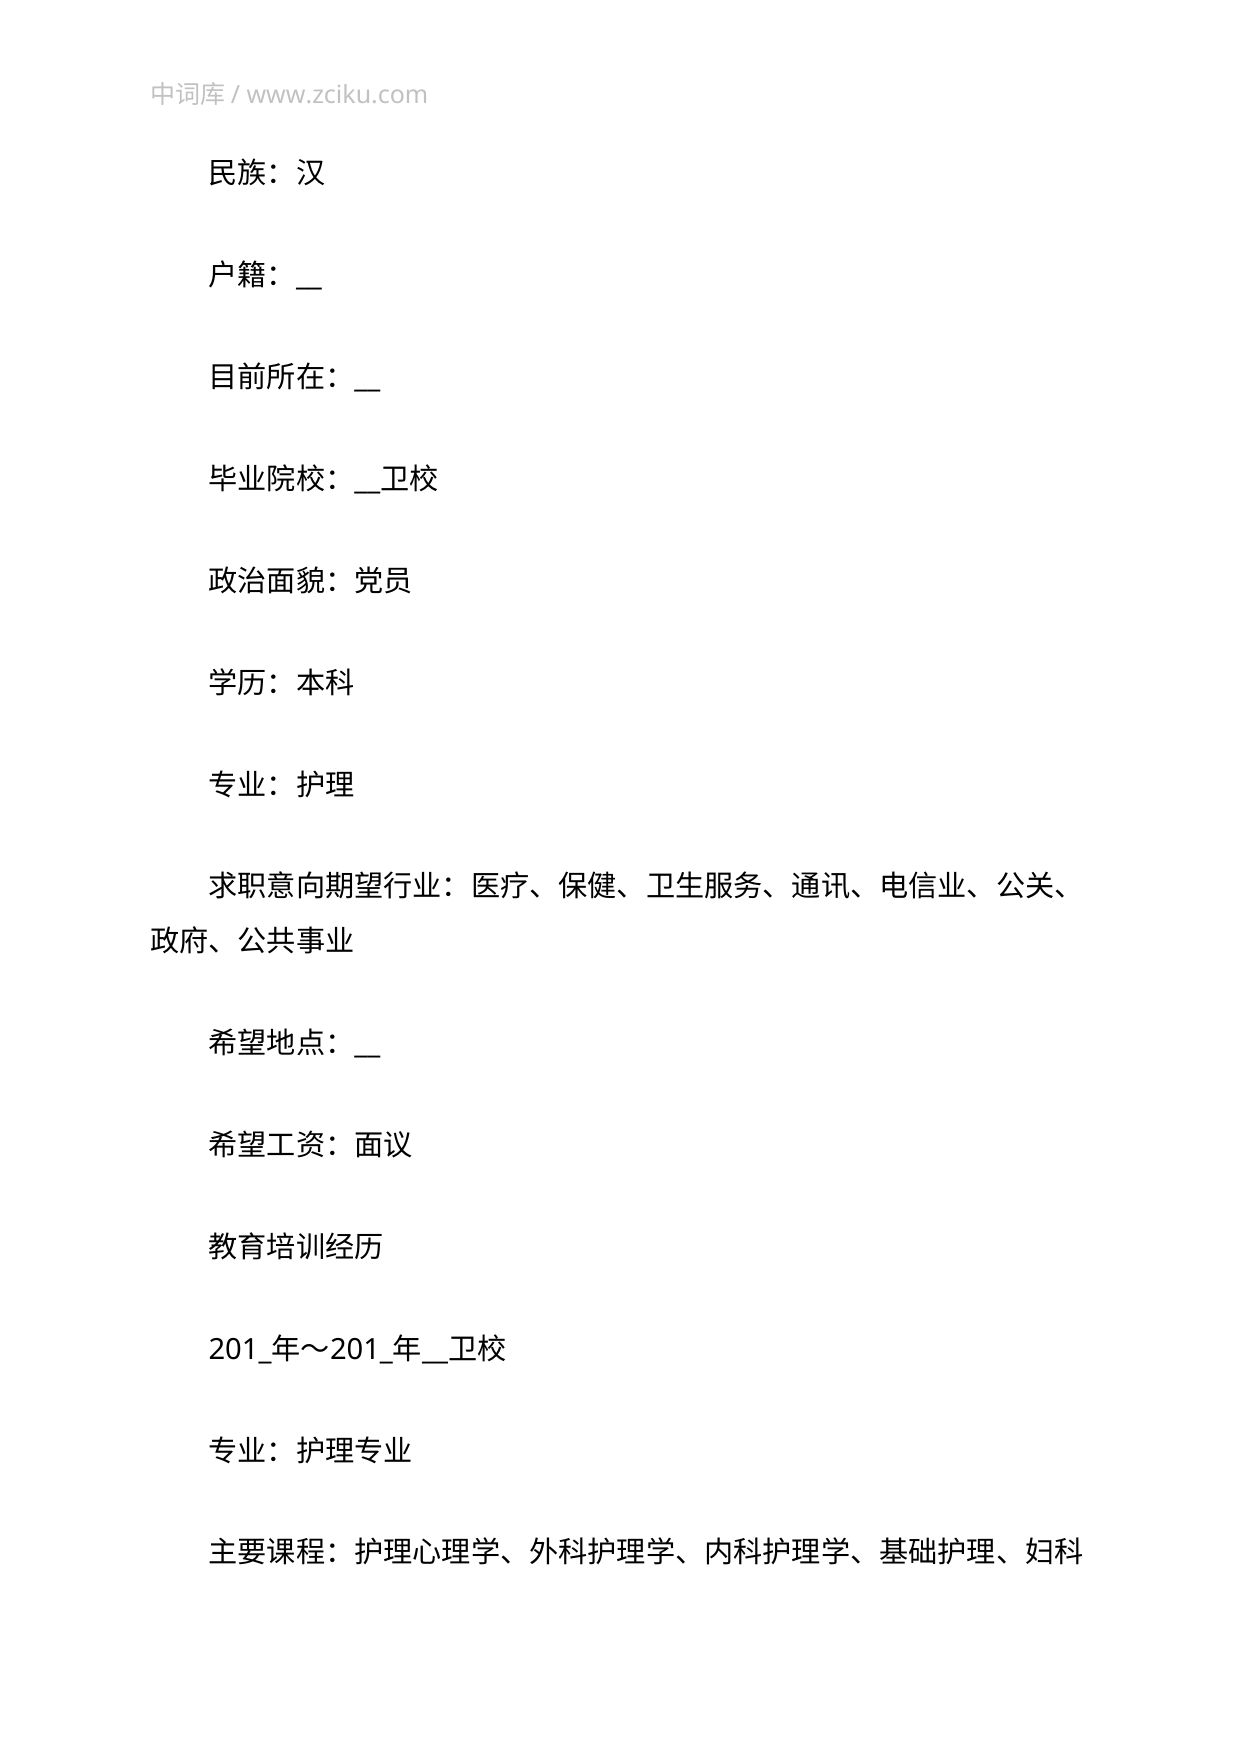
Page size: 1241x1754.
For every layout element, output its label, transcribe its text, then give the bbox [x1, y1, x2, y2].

text 专业：护理 [150, 761, 1090, 803]
text 求职意向期望行业：医疗、保健、卫生服务、通讯、电信业、公关、政府、公共事业 [150, 863, 1090, 960]
text 毕业院校：__卫校 [150, 456, 1090, 498]
text 目前所在：__ [150, 354, 1090, 396]
text 政治面貌：党员 [150, 558, 1090, 600]
text 201_年～201_年__卫校 [150, 1325, 1090, 1368]
text 专业：护理专业 [150, 1427, 1090, 1469]
text 民族：汉 [150, 150, 1090, 192]
text 教育培训经历 [150, 1223, 1090, 1266]
text 希望地点：__ [150, 1020, 1090, 1062]
text 学历：本科 [150, 659, 1090, 702]
text 户籍：__ [150, 252, 1090, 294]
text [150, 1529, 1090, 1571]
text 希望工资：面议 [150, 1122, 1090, 1164]
